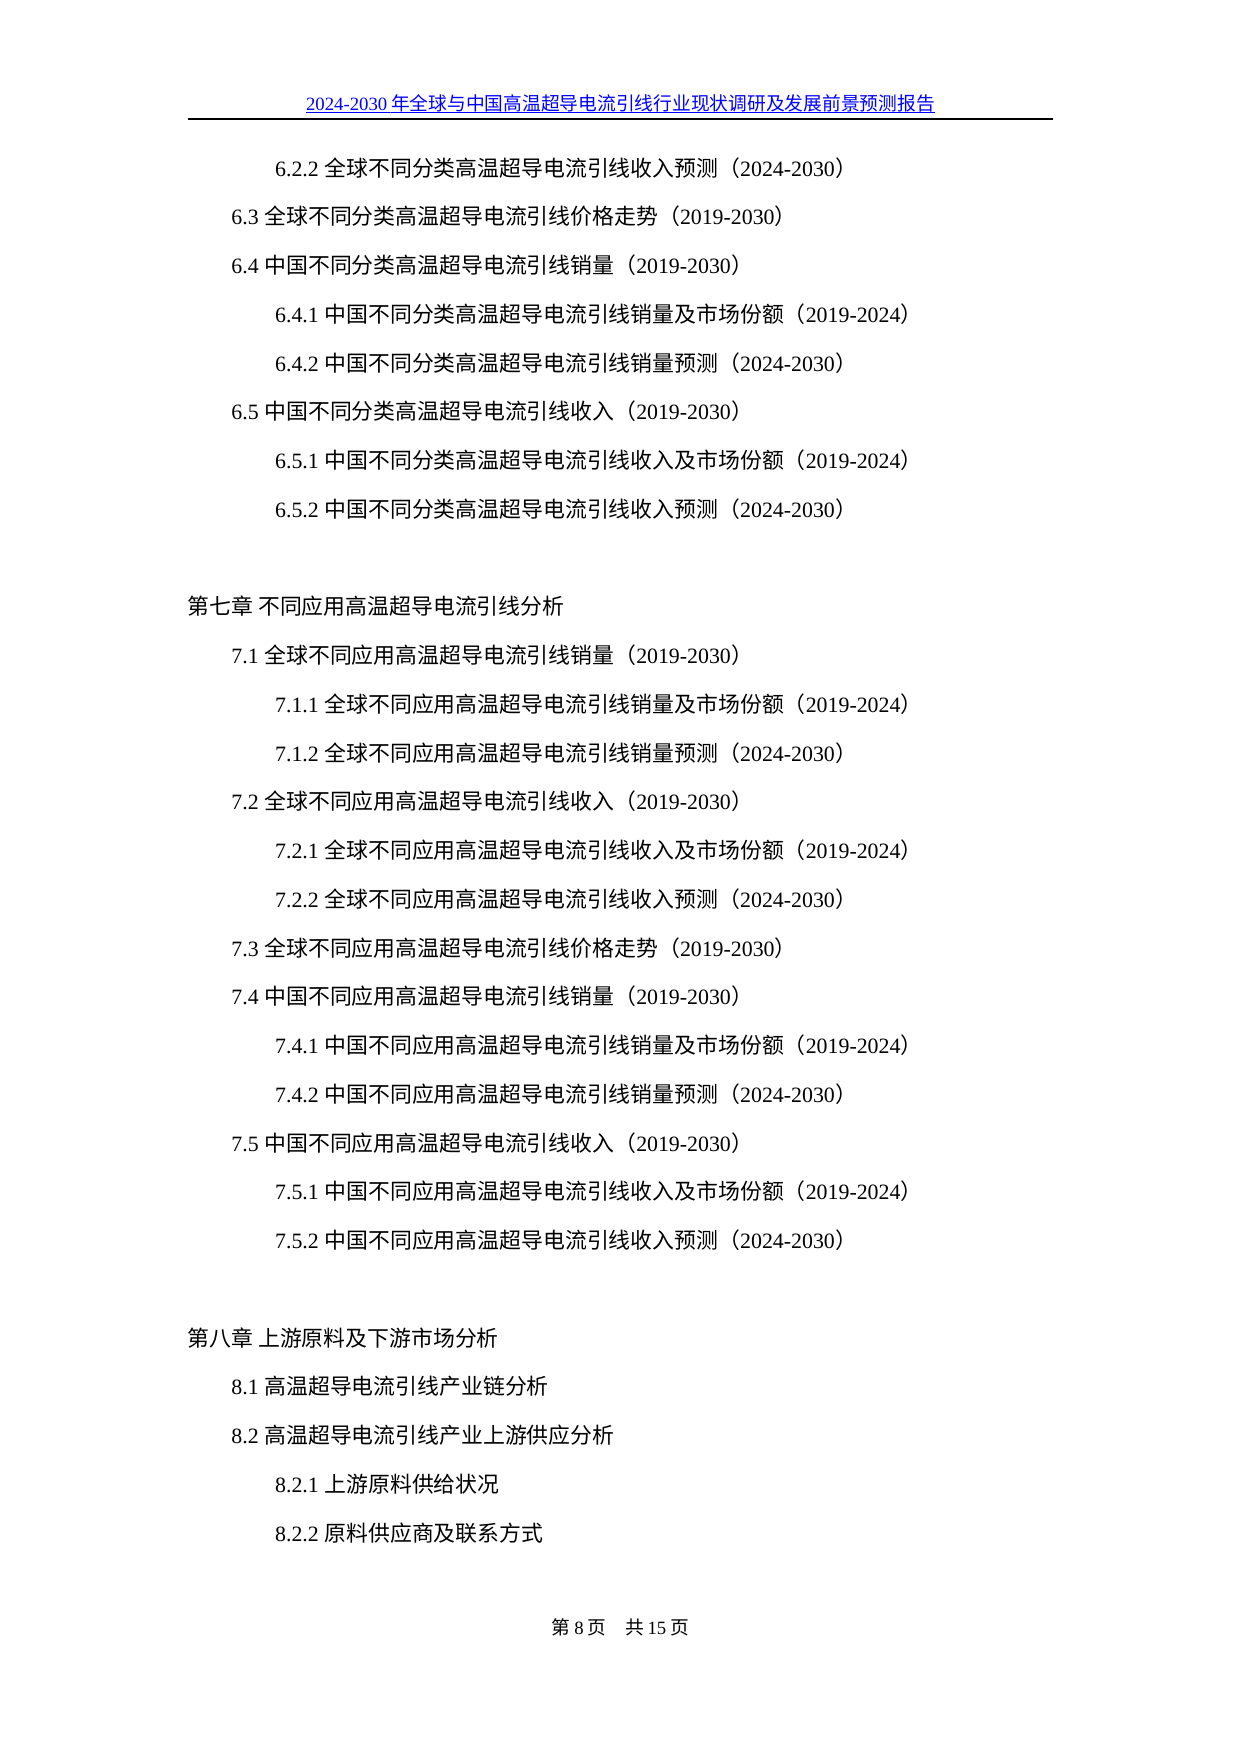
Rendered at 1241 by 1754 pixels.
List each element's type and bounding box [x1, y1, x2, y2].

text [187, 150, 1053, 1548]
